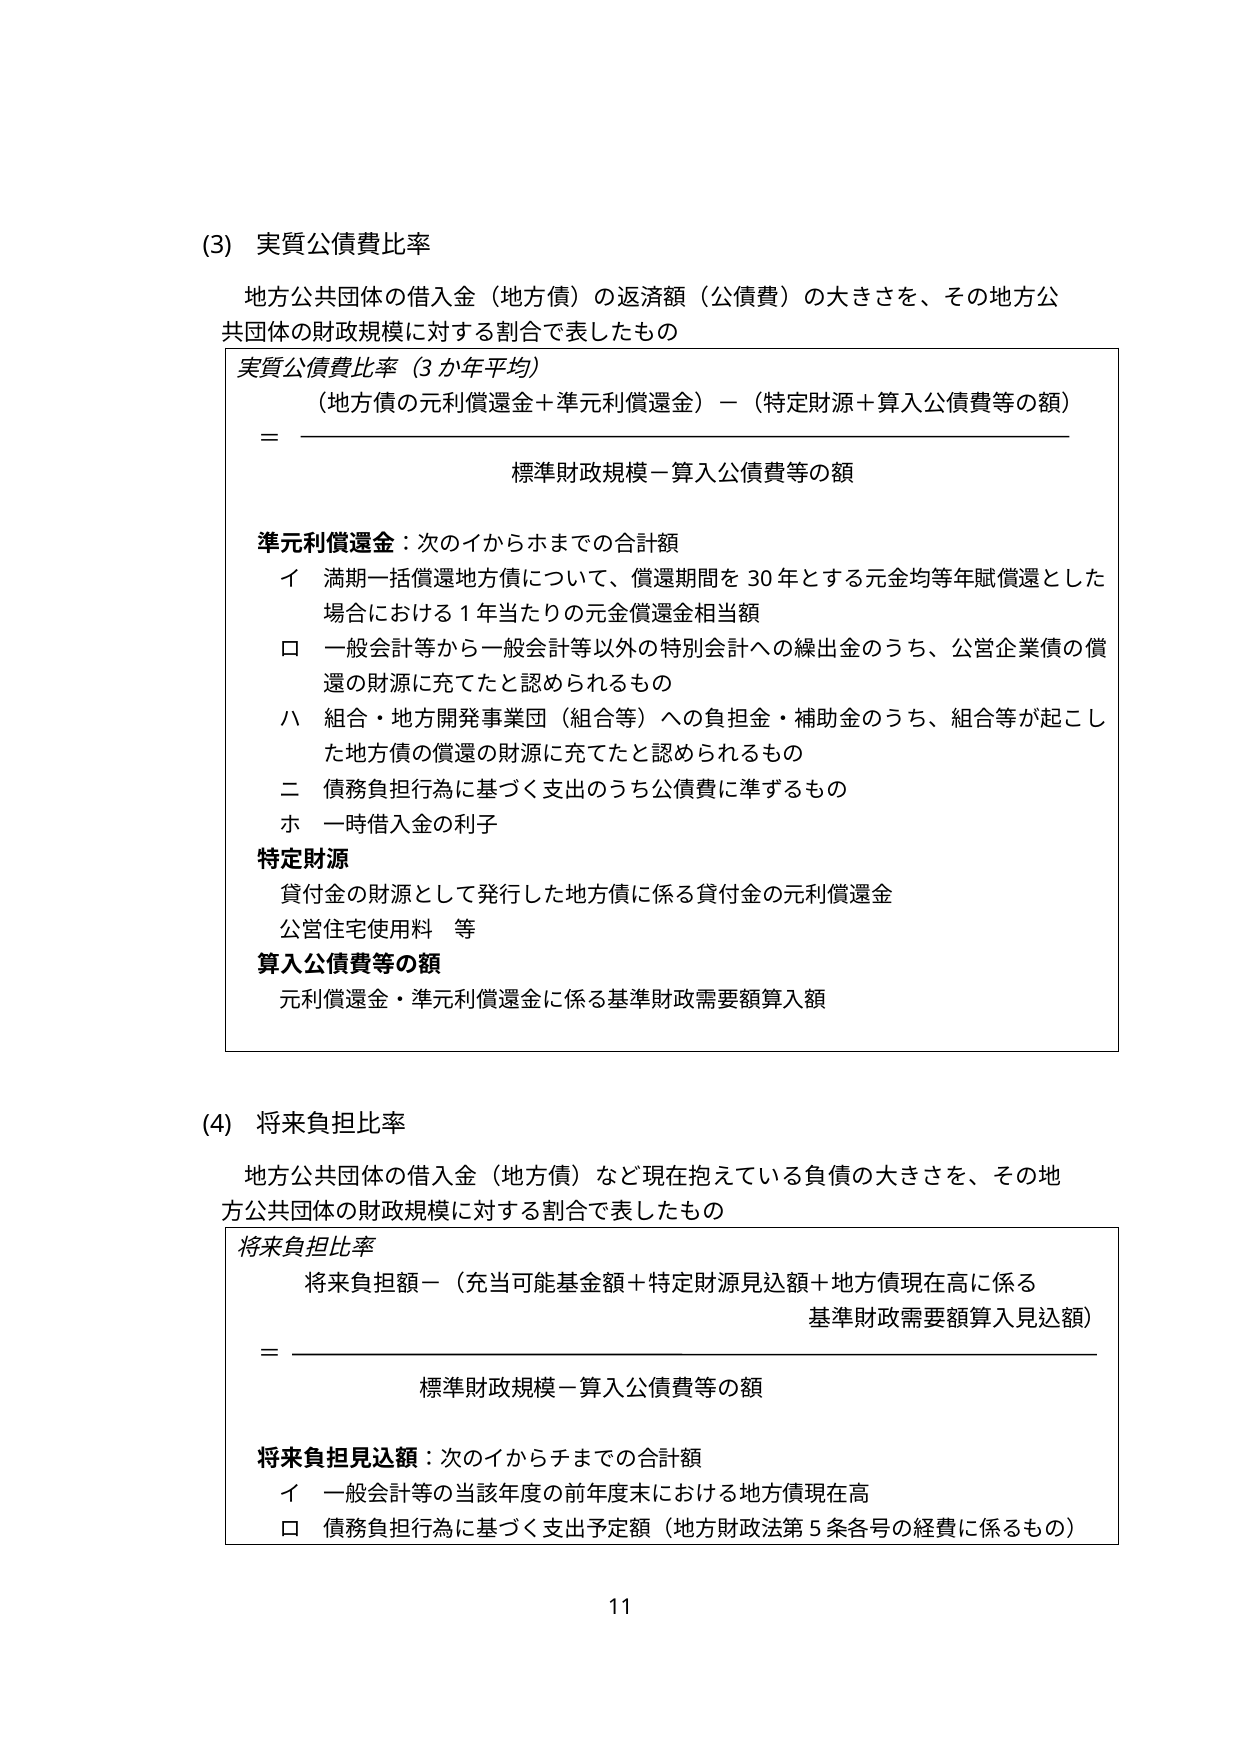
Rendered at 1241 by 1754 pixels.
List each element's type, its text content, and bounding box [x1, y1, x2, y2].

text (3) 実質公債費比率 [177, 207, 1063, 277]
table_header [226, 1228, 1118, 1544]
text 地方公共団体の借入金（地方債）の返済額（公債費）の大きさを、その地方公共団体の財政規模に対する割合で表したもの [221, 277, 1063, 348]
text (4) 将来負担比率 [177, 1087, 1063, 1157]
table_header 実質公債費比率（3か年平均） （地方債の元利償還金＋準元利償還金）－（特定財源＋算入公債費等の額） ＝ 標準財政規模－算入公債費等の額 準元利償還金：次のイからホまでの合計額 イ 満期一括償還地方債について、償還期間を30年とする元金均等年賦償還とした場合における1年当たりの元金償還金相当額 ロ 一般会計等から一般会計等以外の特別会計への繰出金のうち、公営企業債の償還の財源に充てたと認められるもの ハ 組合・地方開発事業団（組合等）への負担金・補助金のうち、組合等が起こした地方債の償還の財源に充てたと認められるもの ニ 債務負担行為に基づく支出のうち公債費に準ずるもの ホ 一時借入金の利子 特定財源 貸付金の財源として発行した地方債に係る貸付金の元利償還金 公営住宅使用料 等 算入公債費等の額 元利償還金・準元利償還金に係る基準財政需要額算入額 [226, 349, 1118, 1051]
text 地方公共団体の借入金（地方債）など現在抱えている負債の大きさを、その地方公共団体の財政規模に対する割合で表したもの [221, 1157, 1063, 1227]
